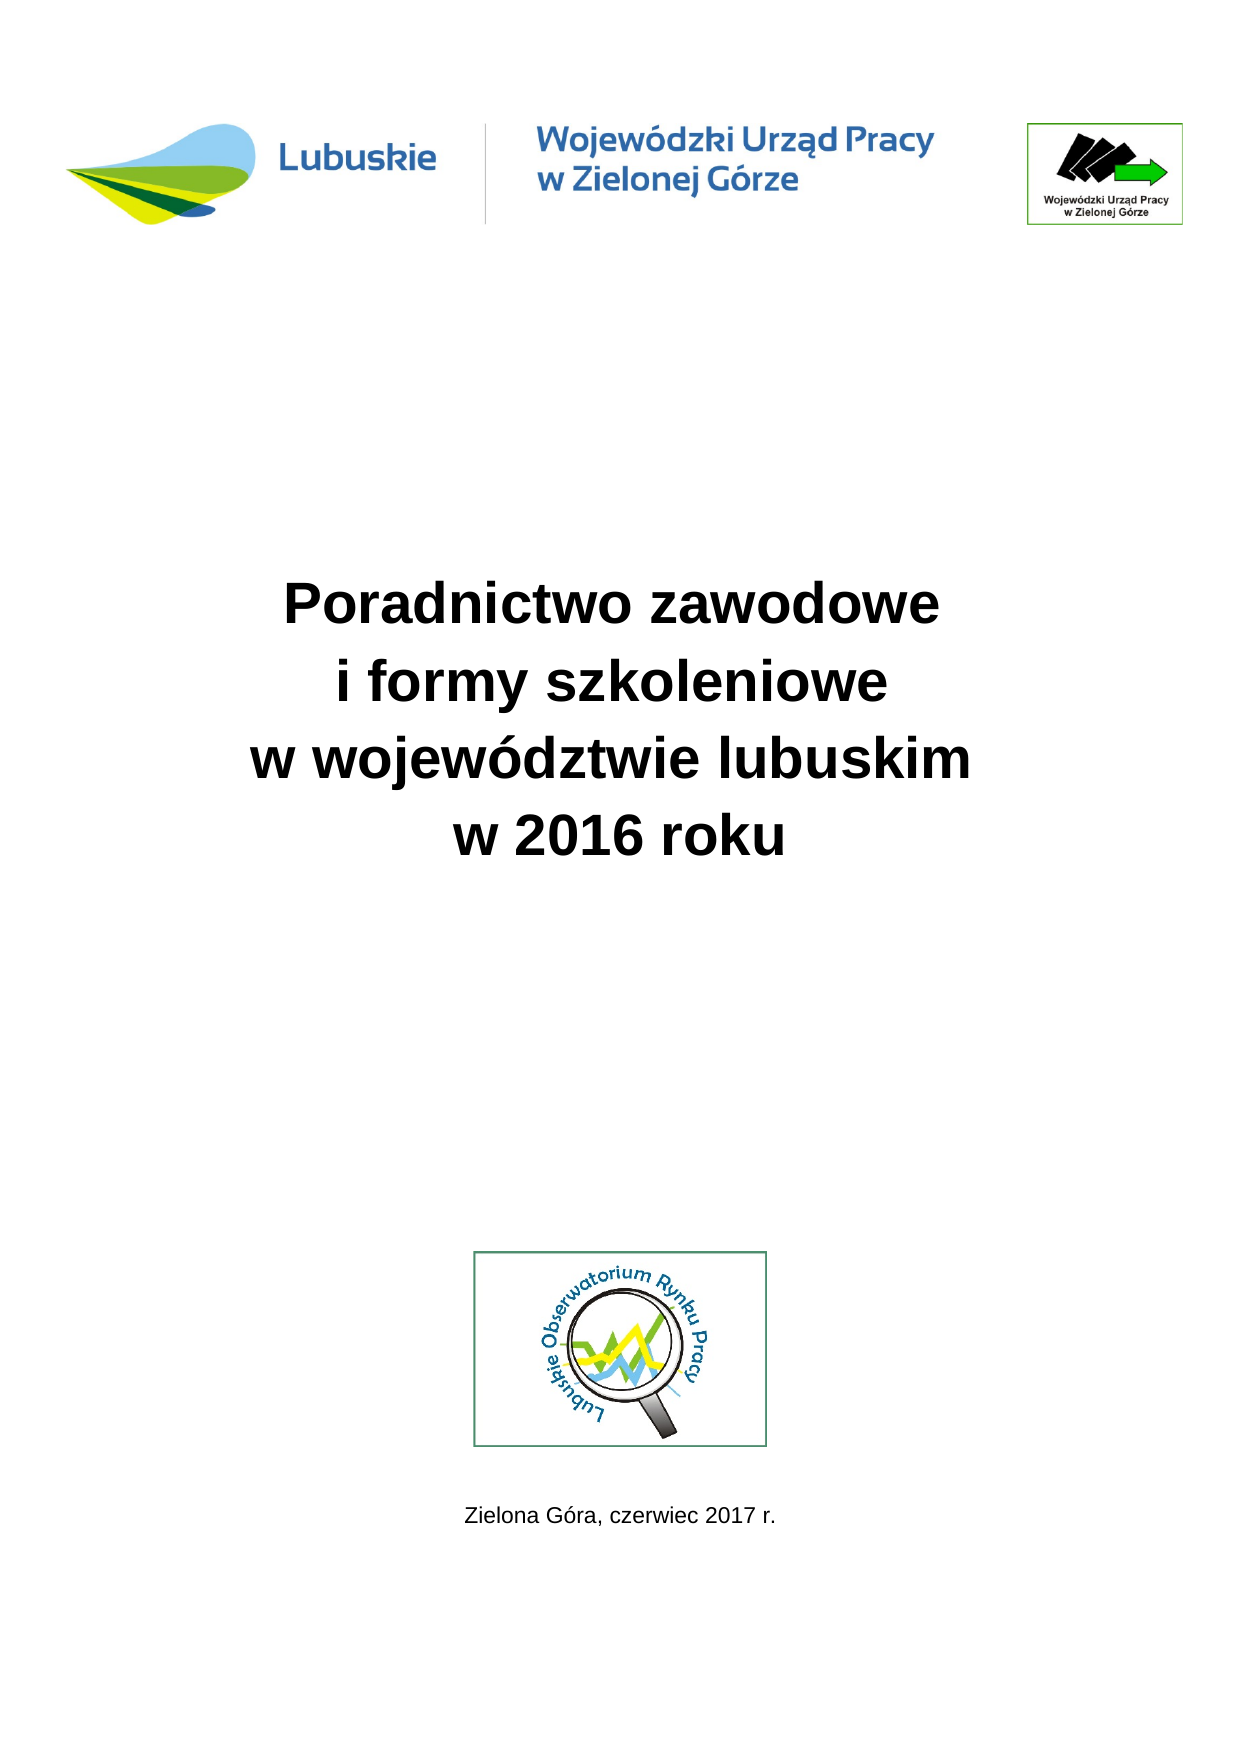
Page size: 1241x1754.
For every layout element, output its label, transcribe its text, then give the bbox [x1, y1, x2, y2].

picture [65, 123, 1183, 225]
picture [473, 1251, 767, 1447]
text Poradnictwo zawodowe i formy szkoleniowe w województwie lubuskim w 2016 roku [118, 569, 1122, 868]
text Zielona Góra, czerwiec 2017 r. [118, 1502, 1122, 1529]
